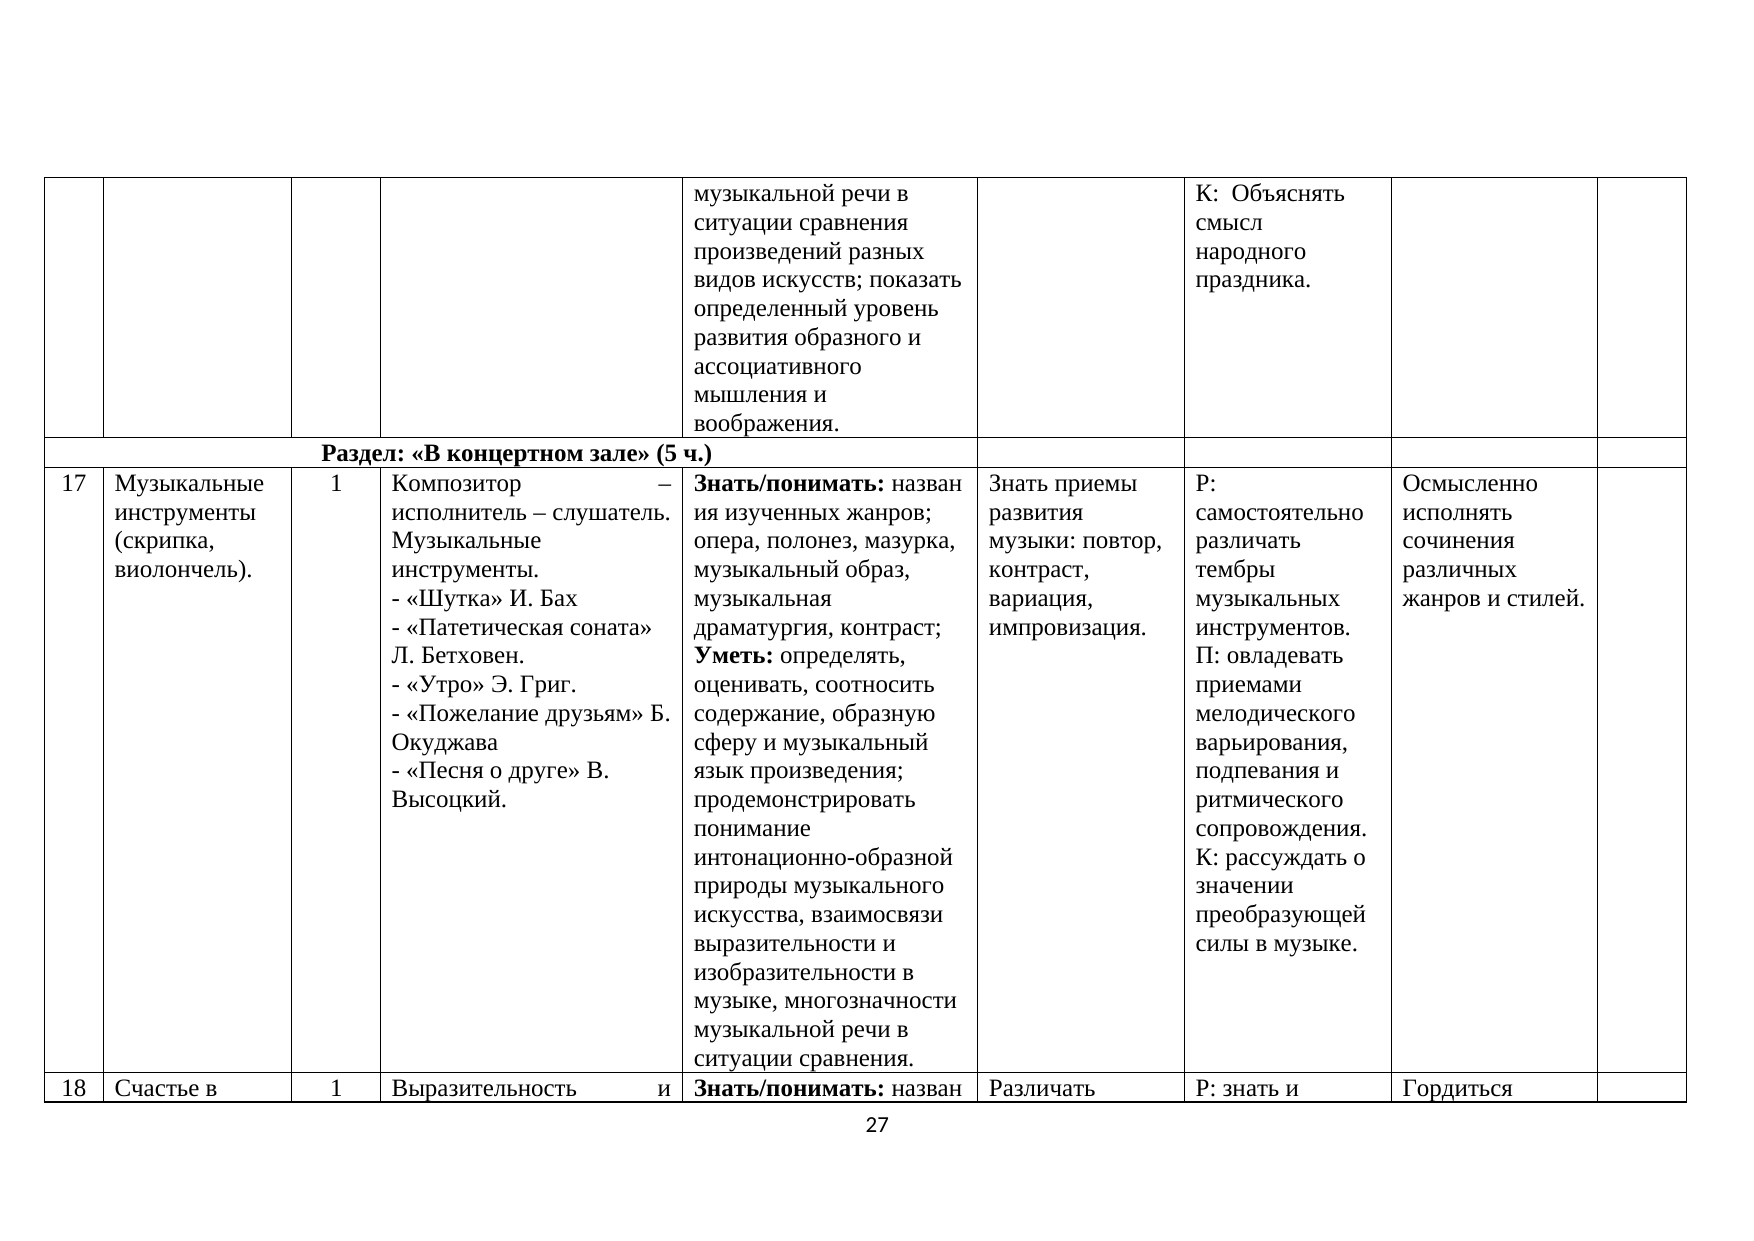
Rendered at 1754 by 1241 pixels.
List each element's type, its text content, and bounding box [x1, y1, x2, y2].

table_cell [1598, 468, 1686, 1072]
table_cell [1392, 438, 1597, 467]
table_cell [1185, 438, 1391, 467]
table_cell [978, 438, 1184, 467]
table_cell Знать приемы развития музыки: повтор, контраст, вариация, импровизация. [978, 468, 1184, 1072]
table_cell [1392, 178, 1597, 437]
table_cell [1598, 178, 1686, 437]
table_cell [1392, 1073, 1597, 1101]
table_cell 17 [45, 468, 103, 1072]
table_cell Р: самостоятельно различать тембры музыкальных инструментов. П: овладевать приемами мелодического варьирования, подпевания и ритмического сопровождения. К: рассуждать о значении преобразующей силы в музыке. [1185, 468, 1391, 1072]
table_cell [1185, 1073, 1391, 1101]
table_cell Знать/понимать: названия изученных жанров; опера, полонез, мазурка, музыкальный образ, музыкальная драматургия, контраст; Уметь: определять, оценивать, соотносить содержание, образную сферу и музыкальный язык произведения; продемонстрировать понимание интонационно-образной природы музыкального искусства, взаимосвязи выразительности и изобразительности в музыке, многозначности музыкальной речи в ситуации сравнения. [683, 468, 977, 1072]
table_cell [104, 178, 291, 437]
table_cell Осмысленно исполнять сочинения различных жанров и стилей. [1392, 468, 1597, 1072]
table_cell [104, 1073, 291, 1101]
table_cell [978, 178, 1184, 437]
table_cell 16 [45, 178, 103, 437]
table_cell [1598, 438, 1686, 467]
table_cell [1185, 178, 1391, 437]
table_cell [683, 1073, 977, 1101]
table_cell 18 [45, 1073, 103, 1101]
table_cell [978, 1073, 1184, 1101]
table_cell 1 [292, 1073, 380, 1101]
table_cell Раздел: «В концертном зале» (5 ч.) [45, 438, 977, 467]
table_cell Композитор – исполнитель – слушатель. Музыкальные инструменты. - «Шутка» И. Бах - «Патетическая соната» Л. Бетховен. - «Утро» Э. Григ. - «Пожелание друзьям» Б. Окуджава - «Песня о друге» В. Высоцкий. [381, 468, 682, 1072]
table_cell 1 [292, 178, 380, 437]
table_cell 1 [292, 468, 380, 1072]
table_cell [381, 1073, 682, 1101]
table_cell [1598, 1073, 1686, 1101]
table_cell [683, 178, 977, 437]
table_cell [381, 178, 682, 437]
table_cell Музыкальные инструменты (скрипка, виолончель). [104, 468, 291, 1072]
